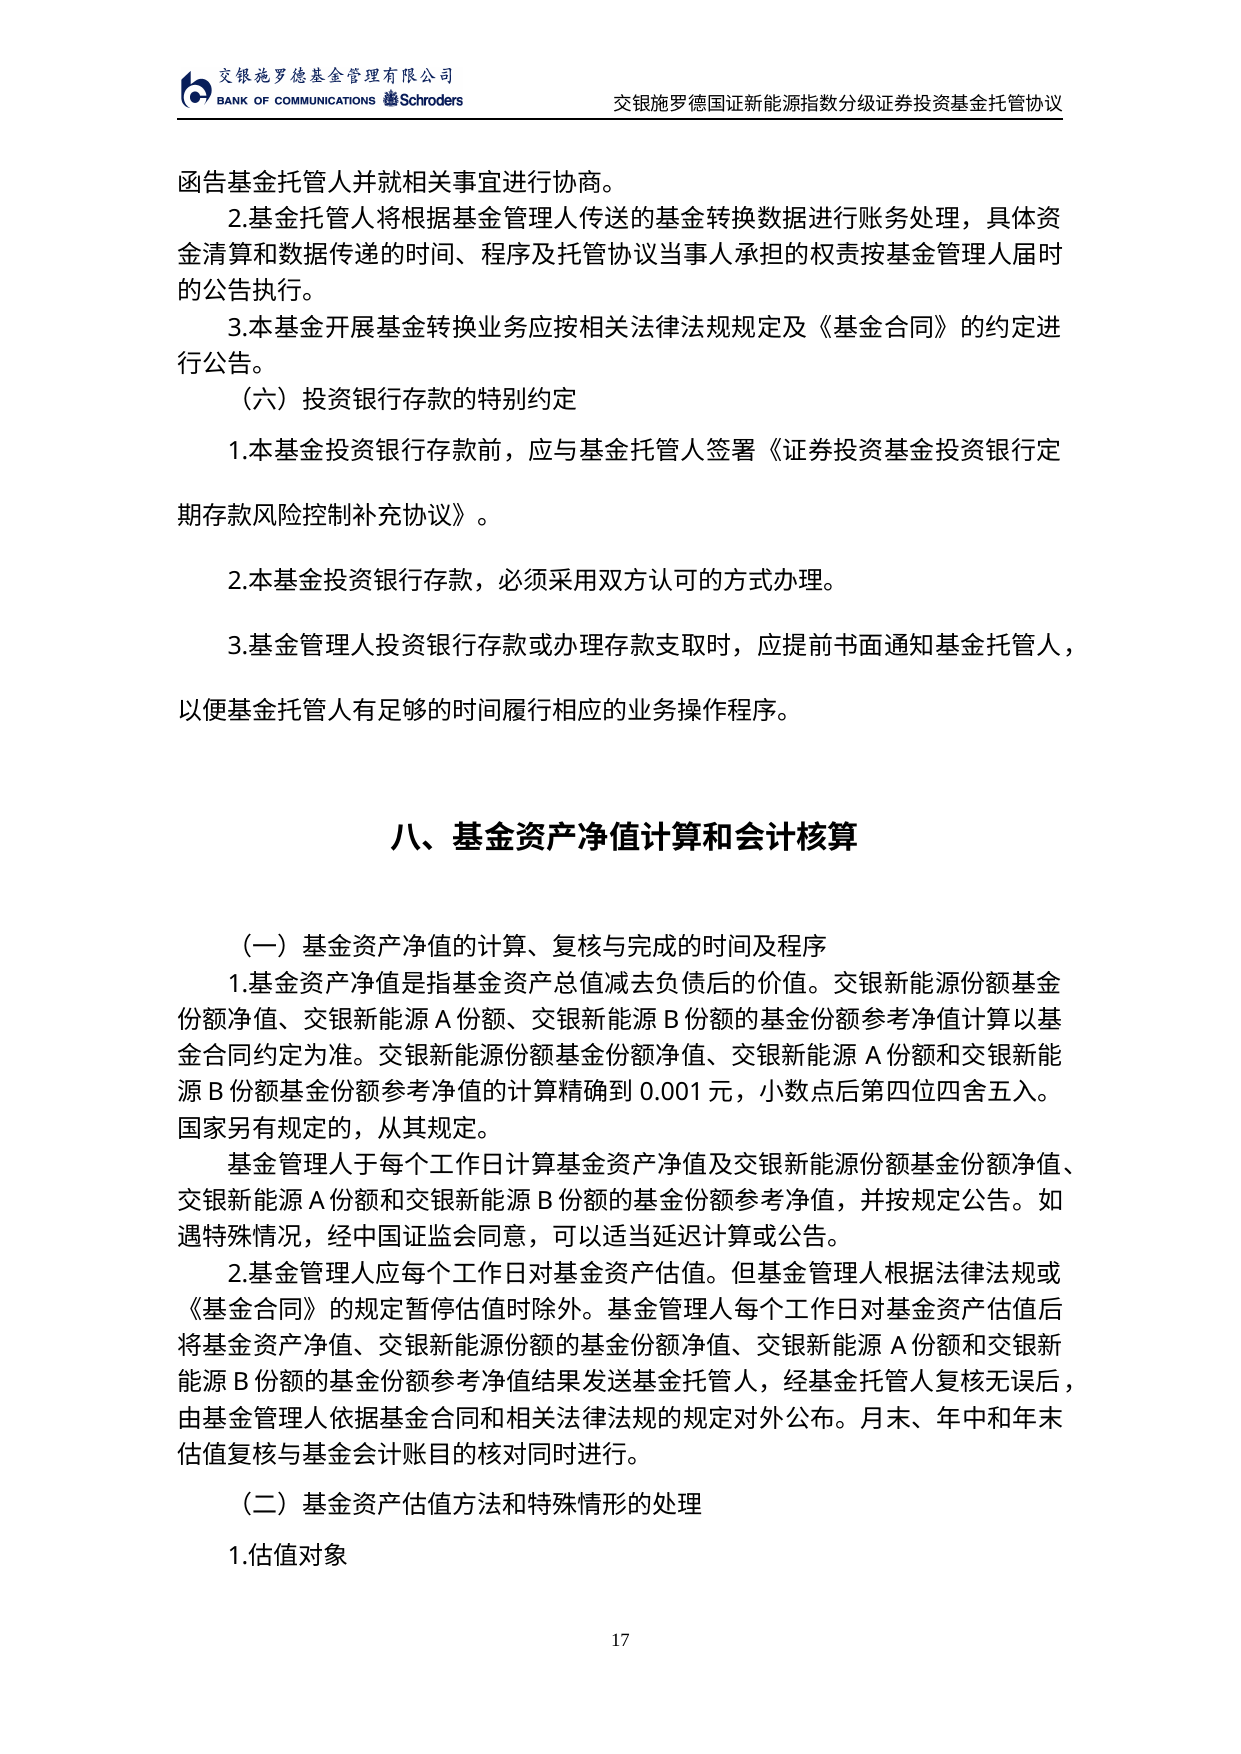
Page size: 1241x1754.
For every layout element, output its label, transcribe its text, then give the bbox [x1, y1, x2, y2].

text 2.基金管理人应每个工作日对基金资产估值。但基金管理人根据法律法规或《基金合同》的规定暂停估值时除外。基金管理人每个工作日对基金资产估值后，将基金资产净值、交银新能源份额的基金份额净值、交银新能源A份额和交银新能源B份额的基金份额参考净值结果发送基金托管人，经基金托管人复核无误后，由基金管理人依据基金合同和相关法律法规的规定对外公布。月末、年中和年末估值复核与基金会计账目的核对同时进行。 [177, 1253, 1063, 1471]
text 八、基金资产净值计算和会计核算 [177, 802, 1063, 867]
text 2.本基金投资银行存款，必须采用双方认可的方式办理。 [177, 546, 1063, 611]
text 2.基金托管人将根据基金管理人传送的基金转换数据进行账务处理，具体资金清算和数据传递的时间、程序及托管协议当事人承担的权责按基金管理人届时的公告执行。 [177, 198, 1063, 307]
text 1.基金资产净值是指基金资产总值减去负债后的价值。交银新能源份额基金份额净值、交银新能源A份额、交银新能源B份额的基金份额参考净值计算以基金合同约定为准。交银新能源份额基金份额净值、交银新能源A份额和交银新能源B份额基金份额参考净值的计算精确到0.001元，小数点后第四位四舍五入。国家另有规定的，从其规定。 [177, 963, 1063, 1144]
text 3.基金管理人投资银行存款或办理存款支取时，应提前书面通知基金托管人，以便基金托管人有足够的时间履行相应的业务操作程序。 [177, 611, 1063, 741]
text 基金管理人于每个工作日计算基金资产净值及交银新能源份额基金份额净值、交银新能源A份额和交银新能源B份额的基金份额参考净值，并按规定公告。如遇特殊情况，经中国证监会同意，可以适当延迟计算或公告。 [177, 1144, 1063, 1253]
text （二）基金资产估值方法和特殊情形的处理 [177, 1471, 1063, 1536]
text 1.估值对象 [177, 1536, 1063, 1572]
text （一）基金资产净值的计算、复核与完成的时间及程序 [177, 927, 1063, 963]
text 3.本基金开展基金转换业务应按相关法律法规规定及《基金合同》的约定进行公告。 [177, 307, 1063, 379]
text 1.本基金投资银行存款前，应与基金托管人签署《证券投资基金投资银行定期存款风险控制补充协议》。 [177, 416, 1063, 546]
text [177, 162, 1063, 198]
picture [181, 67, 463, 108]
text （六）投资银行存款的特别约定 [177, 379, 1063, 416]
